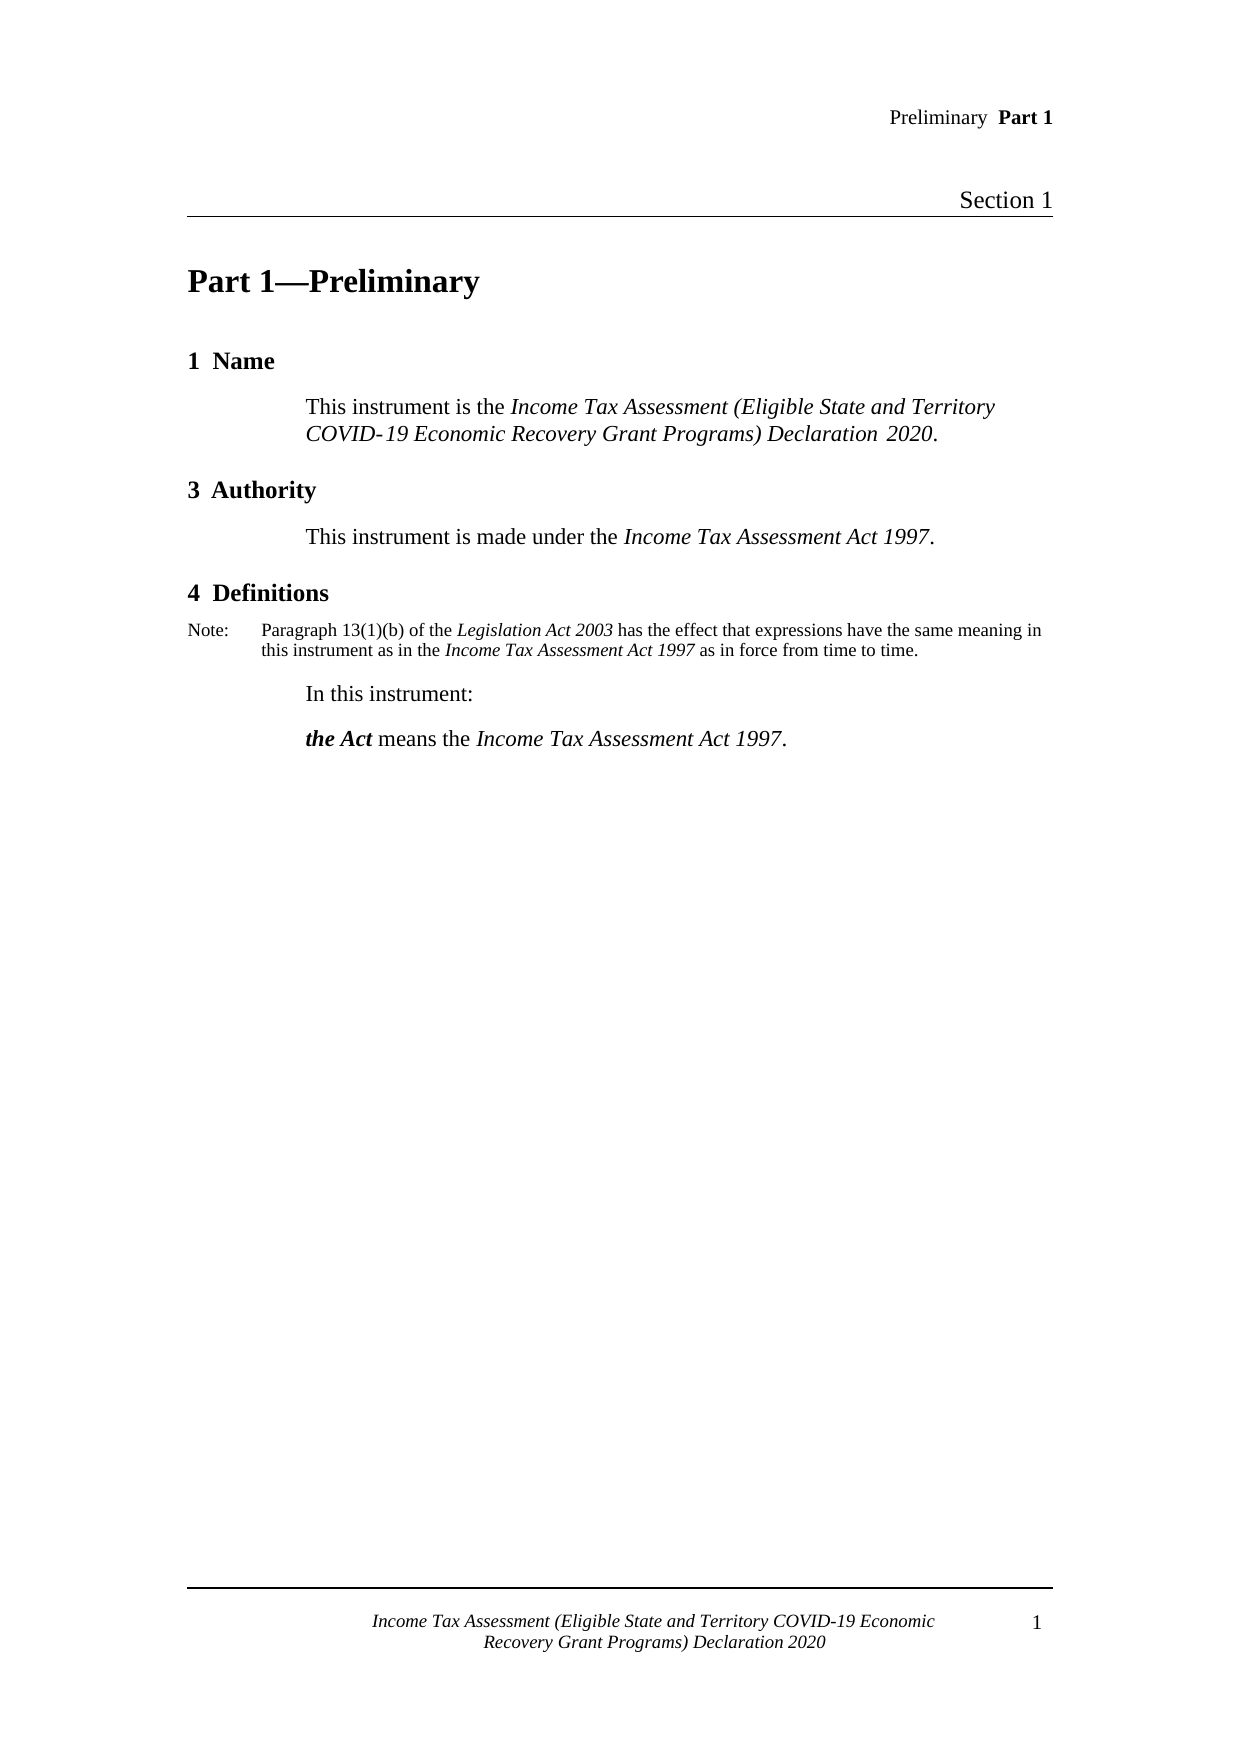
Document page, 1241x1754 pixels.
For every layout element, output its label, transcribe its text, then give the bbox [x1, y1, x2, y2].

text This instrument is the Income Tax Assessment (Eligible State and Territory COVID-19 Economic Recovery Grant Programs) Declaration 2020. [187, 393, 1053, 446]
text 3 Authority [187, 475, 1053, 504]
text the Act means the Income Tax Assessment Act 1997. [305, 725, 1053, 751]
text In this instrument: [187, 680, 1053, 706]
text Part 1—Preliminary [187, 262, 1053, 300]
text This instrument is made under the Income Tax Assessment Act 1997. [187, 523, 1053, 549]
text Note: Paragraph 13(1)(b) of the Legislation Act 2003 has the effect that expressions have the same meaning in this instrument as in the Income Tax Assessment Act 1997 as in force from time to time. [187, 620, 1053, 661]
text 1 Name [187, 346, 1053, 375]
text 4 Definitions [187, 578, 1053, 607]
